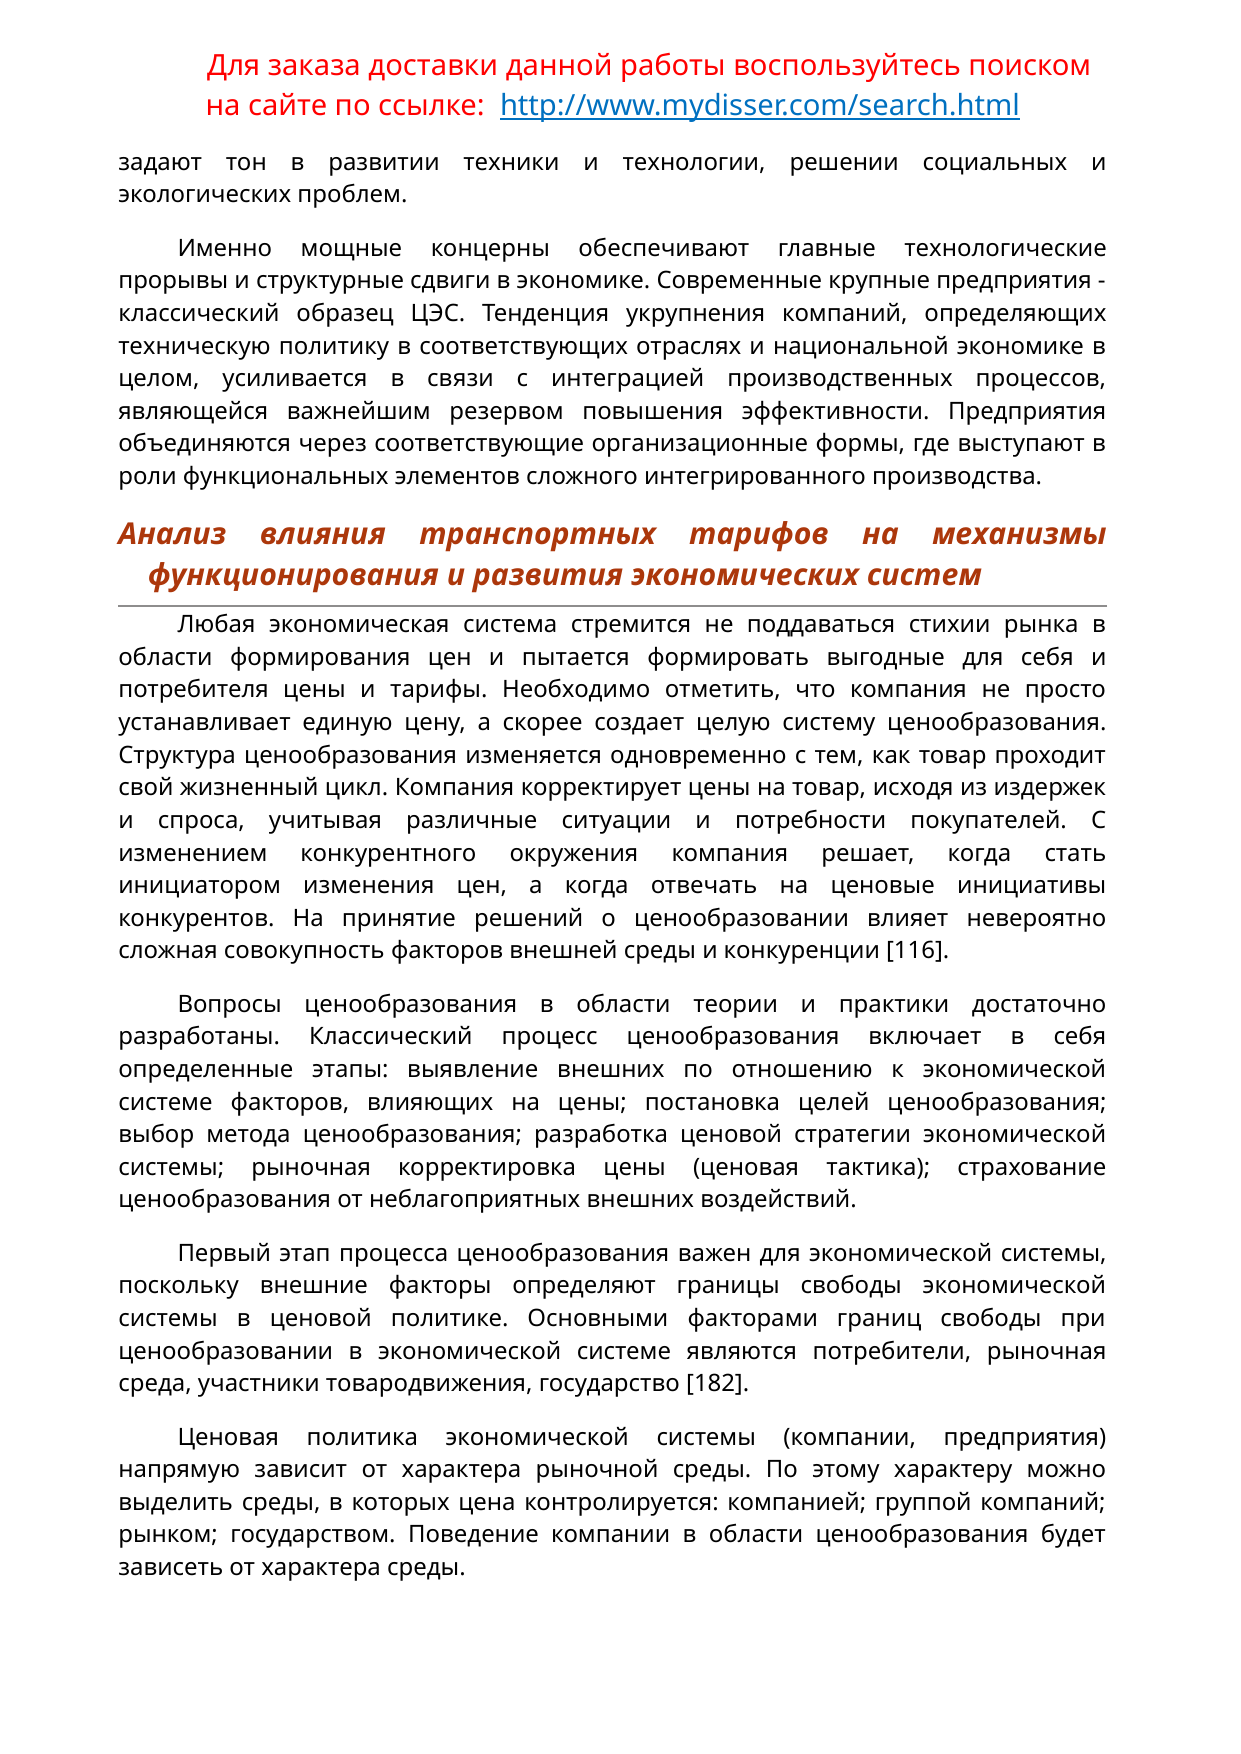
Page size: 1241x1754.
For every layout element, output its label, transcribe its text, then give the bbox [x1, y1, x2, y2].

subtitle Анализ влияния транспортных тарифов на механизмы функционирования и развития экономических систем [118, 512, 1107, 605]
